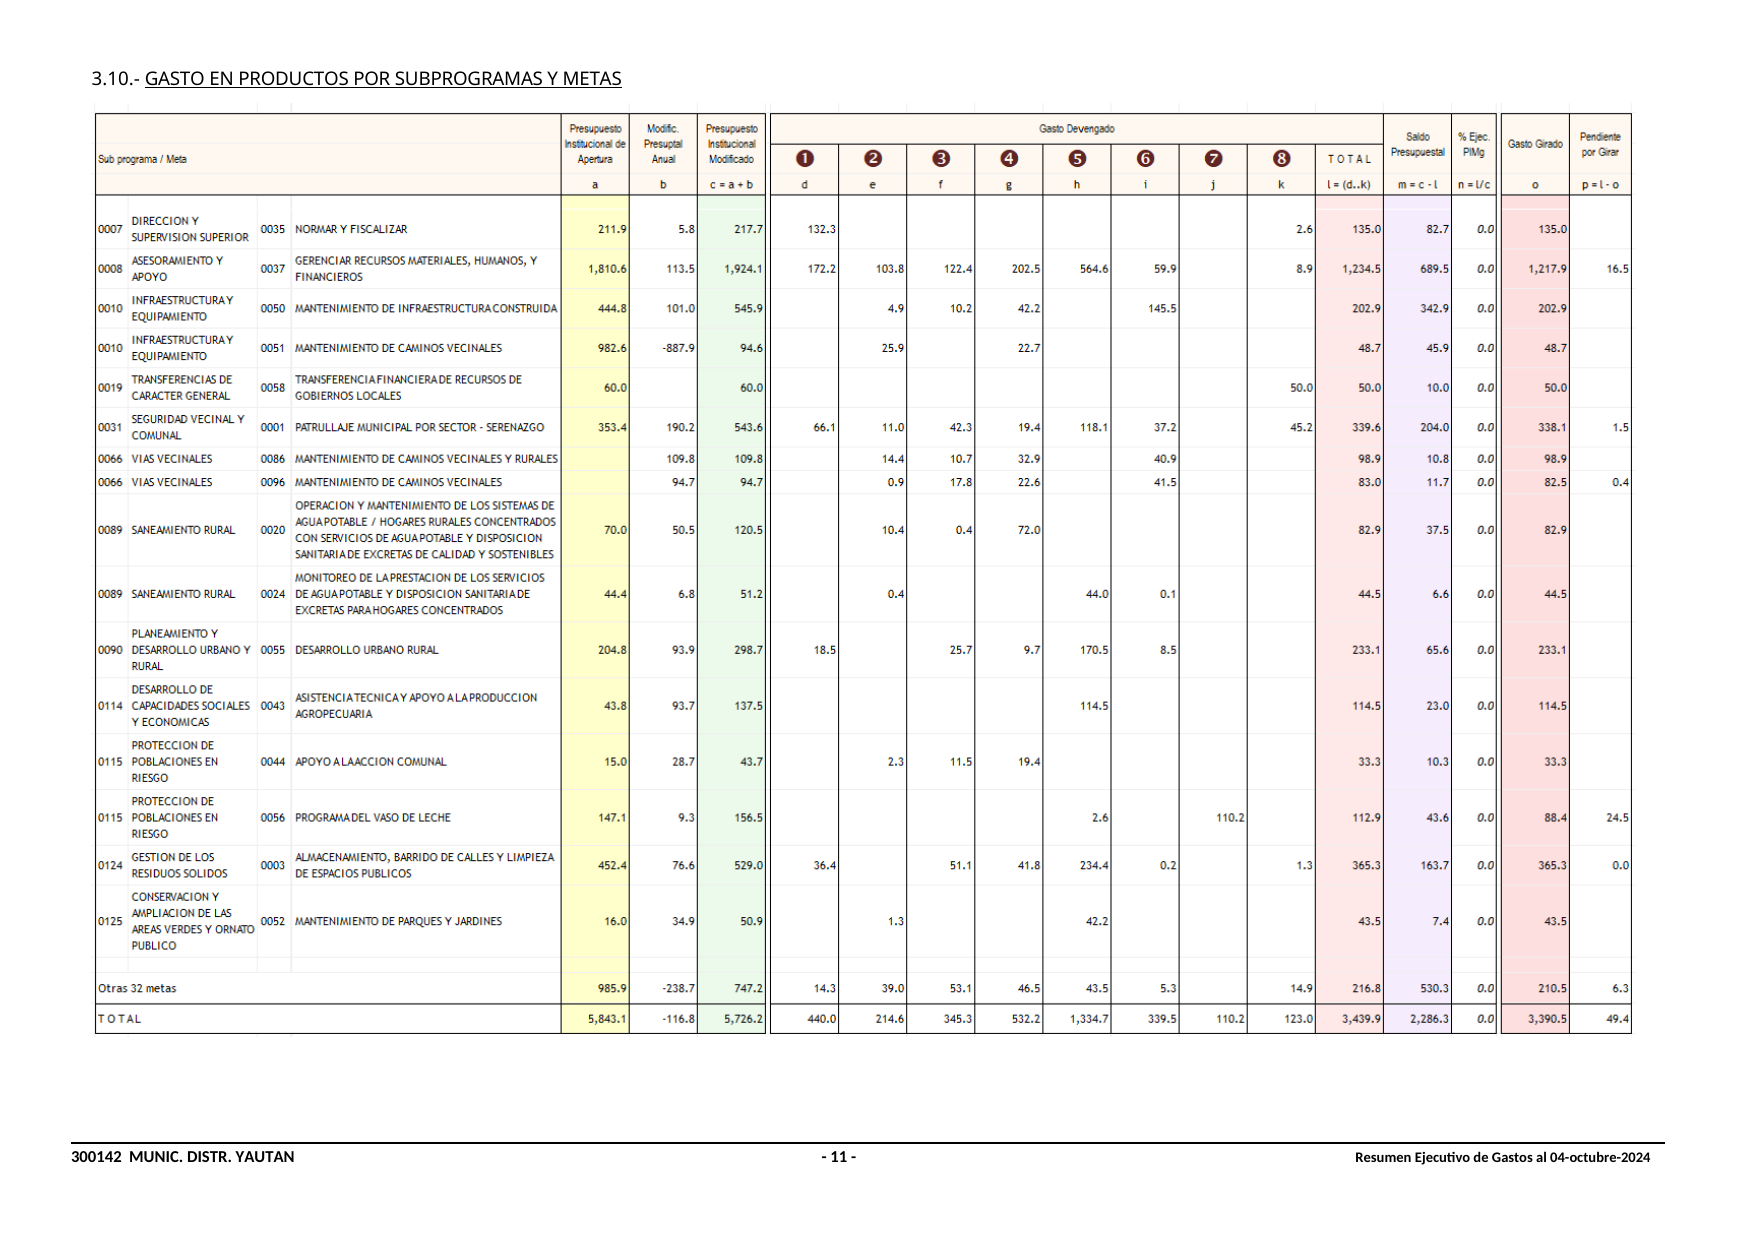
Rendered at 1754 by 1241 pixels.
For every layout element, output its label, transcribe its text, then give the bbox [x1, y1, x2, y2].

table_header 3.10.- GASTO EN PRODUCTOS POR SUBPROGRAMAS Y METAS [71, 59, 1650, 1049]
picture [91, 103, 1636, 1037]
